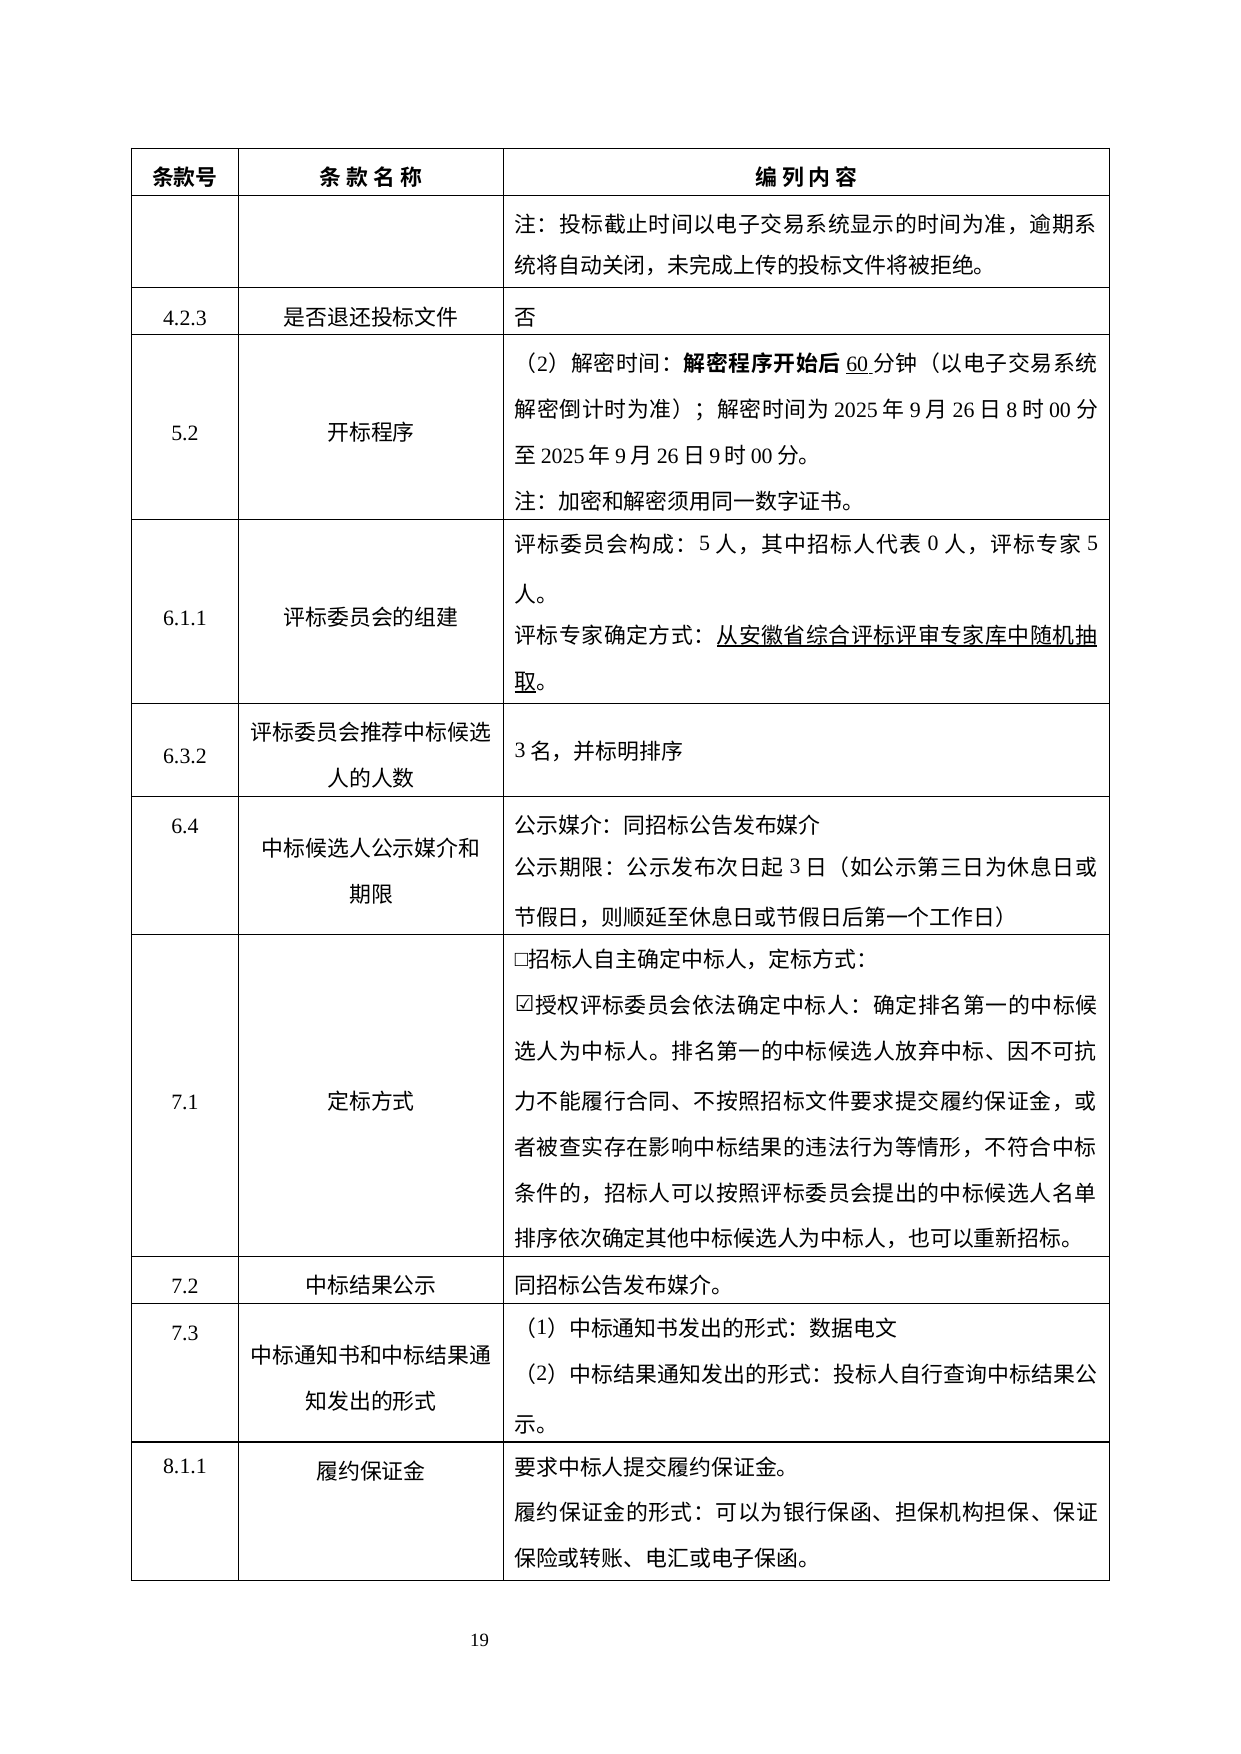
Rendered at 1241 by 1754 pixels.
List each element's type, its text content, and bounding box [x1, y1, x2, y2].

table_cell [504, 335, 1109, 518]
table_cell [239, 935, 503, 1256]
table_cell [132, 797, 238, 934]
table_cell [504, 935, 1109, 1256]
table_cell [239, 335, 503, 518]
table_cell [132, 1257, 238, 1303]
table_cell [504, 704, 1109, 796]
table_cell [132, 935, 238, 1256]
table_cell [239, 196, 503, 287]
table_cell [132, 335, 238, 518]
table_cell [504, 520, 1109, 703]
table_header 编 列 内 容 [504, 149, 1109, 194]
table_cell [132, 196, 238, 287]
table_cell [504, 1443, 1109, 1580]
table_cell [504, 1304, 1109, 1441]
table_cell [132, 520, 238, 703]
table_header 条 款 名 称 [239, 149, 503, 194]
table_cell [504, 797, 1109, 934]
table_header 条款号 [132, 149, 238, 194]
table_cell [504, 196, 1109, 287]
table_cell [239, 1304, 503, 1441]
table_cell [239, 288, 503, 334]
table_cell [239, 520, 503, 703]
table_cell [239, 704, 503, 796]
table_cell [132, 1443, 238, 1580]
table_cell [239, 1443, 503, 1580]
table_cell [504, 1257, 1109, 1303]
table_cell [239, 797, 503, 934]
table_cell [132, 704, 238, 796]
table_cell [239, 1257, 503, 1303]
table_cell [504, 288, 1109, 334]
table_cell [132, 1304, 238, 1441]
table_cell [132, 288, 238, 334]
